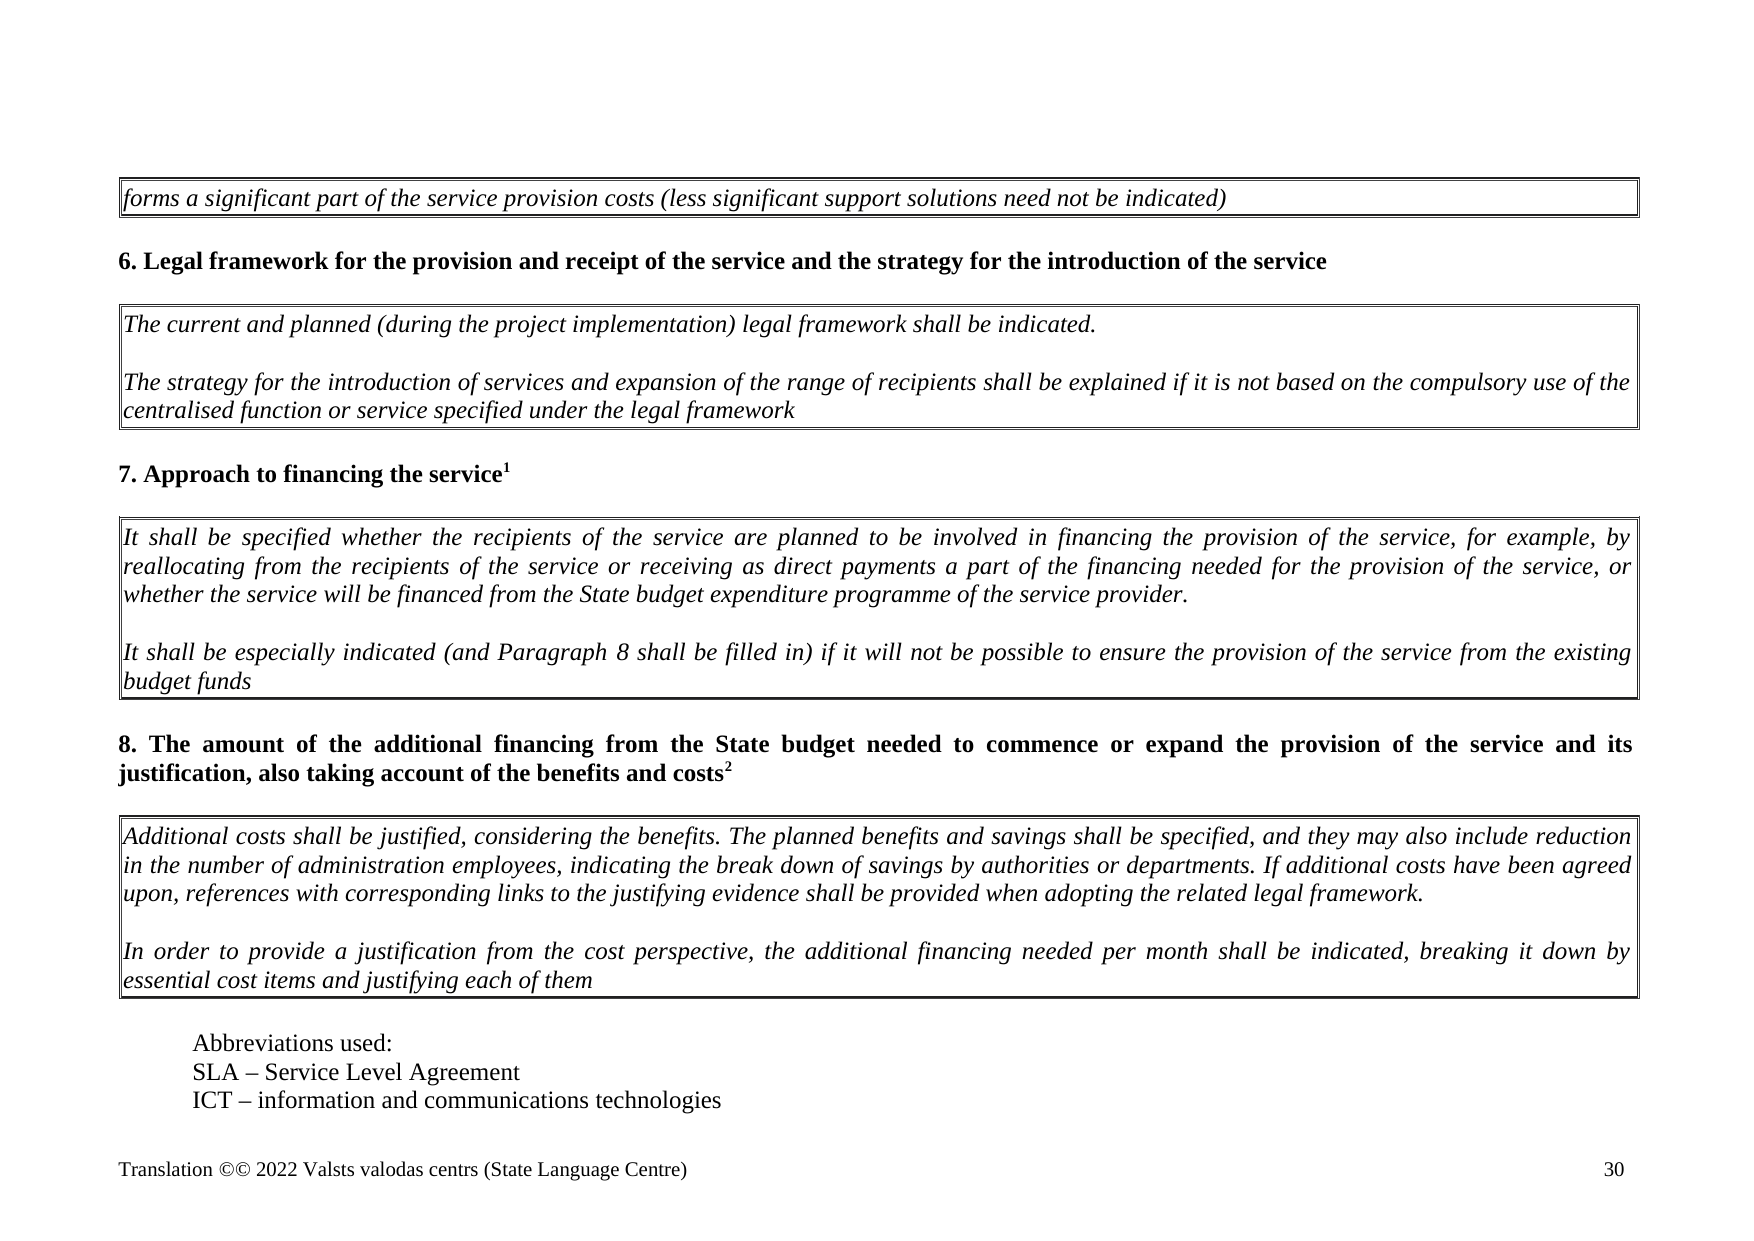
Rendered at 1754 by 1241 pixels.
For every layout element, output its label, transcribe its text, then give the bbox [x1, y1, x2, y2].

table_header Additional costs shall be justified, considering the benefits. The planned benefits and savings shall be specified, and they may also include reduction in the number of administration employees, indicating the break down of savings by authorities or departments. If additional costs have been agreed upon, references with corresponding links to the justifying evidence shall be provided when adopting the related legal framework. In order to provide a justification from the cost perspective, the additional financing needed per month shall be indicated, breaking it down by essential cost items and justifying each of them [122, 819, 1637, 996]
text SLA – Service Level Agreement [118, 1057, 1636, 1086]
text 7. Approach to financing the service1 [118, 459, 1636, 488]
text 6. Legal framework for the provision and receipt of the service and the strategy for the introduction of the service [118, 246, 1636, 275]
table_header It shall be specified whether the recipients of the service are planned to be involved in financing the provision of the service, for example, by reallocating from the recipients of the service or receiving as direct payments a part of the financing needed for the provision of the service, or whether the service will be financed from the State budget expenditure programme of the service provider. It shall be especially indicated (and Paragraph 8 shall be filled in) if it will not be possible to ensure the provision of the service from the existing budget funds [122, 520, 1637, 697]
text 8. The amount of the additional financing from the State budget needed to commence or expand the provision of the service and its justification, also taking account of the benefits and costs2 [118, 729, 1636, 787]
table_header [122, 181, 1637, 214]
text ICT – information and communications technologies [118, 1086, 1636, 1114]
text Abbreviations used: [118, 1028, 1636, 1057]
table_header The current and planned (during the project implementation) legal framework shall be indicated. The strategy for the introduction of services and expansion of the range of recipients shall be explained if it is not based on the compulsory use of the centralised function or service specified under the legal framework [122, 307, 1637, 427]
